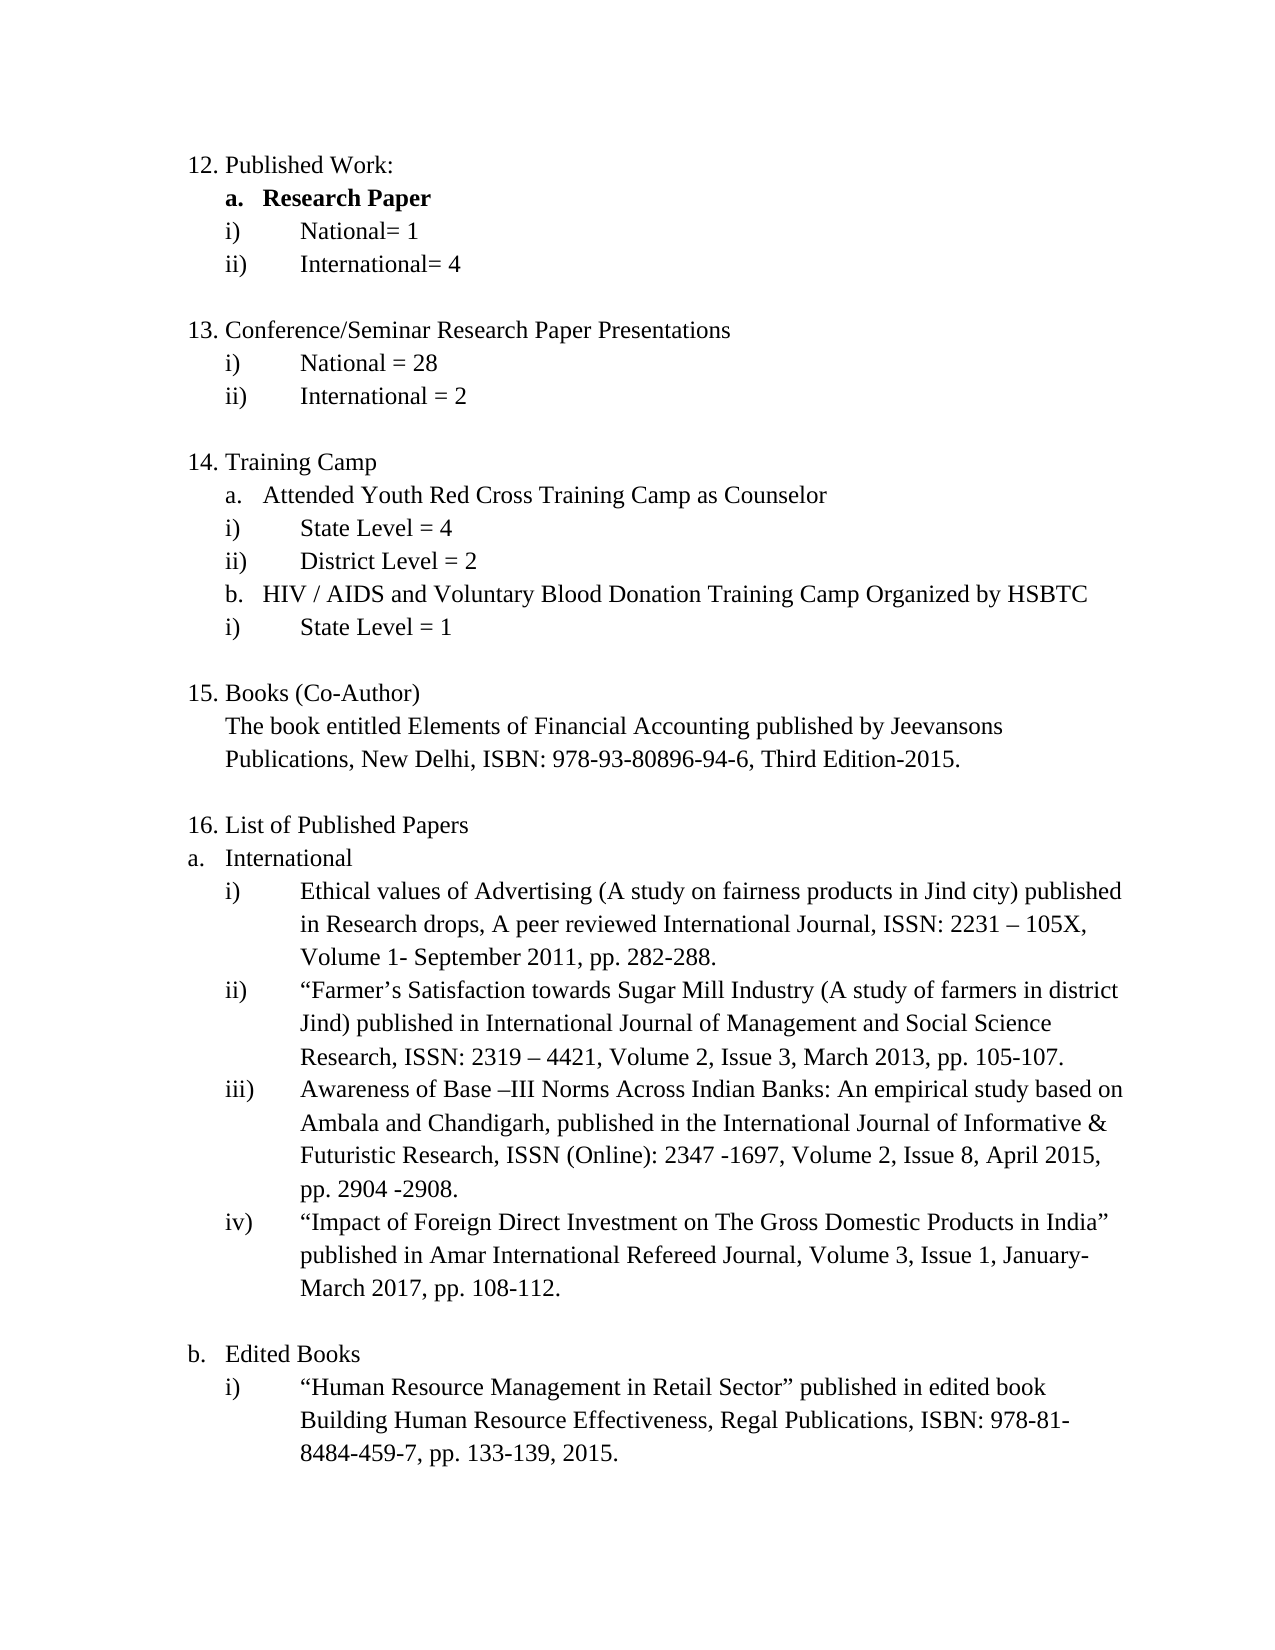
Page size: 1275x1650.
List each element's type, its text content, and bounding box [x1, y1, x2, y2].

list Conference/Seminar Research Paper Presentations [187, 315, 1125, 344]
list Published Work: [187, 150, 1125, 179]
list International = 2 [225, 381, 1125, 410]
list List of Published Papers [187, 810, 1125, 839]
list “Human Resource Management in Retail Sector” published in edited book Building Human Resource Effectiveness, Regal Publications, ISBN: 978-81-8484-459-7, pp. 133-139, 2015. [225, 1372, 1125, 1467]
list District Level = 2 [225, 546, 1125, 575]
list HIV / AIDS and Voluntary Blood Donation Training Camp Organized by HSBTC [225, 579, 1125, 608]
list National = 28 [225, 348, 1125, 377]
list Books (Co-Author) [187, 678, 1125, 707]
list National= 1 [225, 216, 1125, 245]
list International= 4 [225, 249, 1125, 278]
list Awareness of Base –III Norms Across Indian Banks: An empirical study based on Ambala and Chandigarh, published in the International Journal of Informative & Futuristic Research, ISSN (Online): 2347 -1697, Volume 2, Issue 8, April 2015, pp. 2904 -2908. [225, 1074, 1125, 1202]
list Attended Youth Red Cross Training Camp as Counselor [225, 480, 1125, 509]
list Training Camp [187, 447, 1125, 476]
list Edited Books [187, 1339, 1125, 1367]
list Ethical values of Advertising (A study on fairness products in Jind city) published in Research drops, A peer reviewed International Journal, ISSN: 2231 – 105X, Volume 1- September 2011, pp. 282-288. [225, 876, 1125, 971]
list State Level = 1 [225, 612, 1125, 641]
list “Farmer’s Satisfaction towards Sugar Mill Industry (A study of farmers in district Jind) published in International Journal of Management and Social Science Research, ISSN: 2319 – 4421, Volume 2, Issue 3, March 2013, pp. 105-107. [225, 976, 1125, 1070]
list International [187, 843, 1125, 872]
list “Impact of Foreign Direct Investment on The Gross Domestic Products in India” published in Amar International Refereed Journal, Volume 3, Issue 1, January-March 2017, pp. 108-112. [225, 1207, 1125, 1301]
list The book entitled Elements of Financial Accounting published by Jeevansons Publications, New Delhi, ISBN: 978-93-80896-94-6, Third Edition-2015. [225, 711, 1125, 773]
list Research Paper [225, 183, 1125, 212]
list State Level = 4 [225, 513, 1125, 542]
